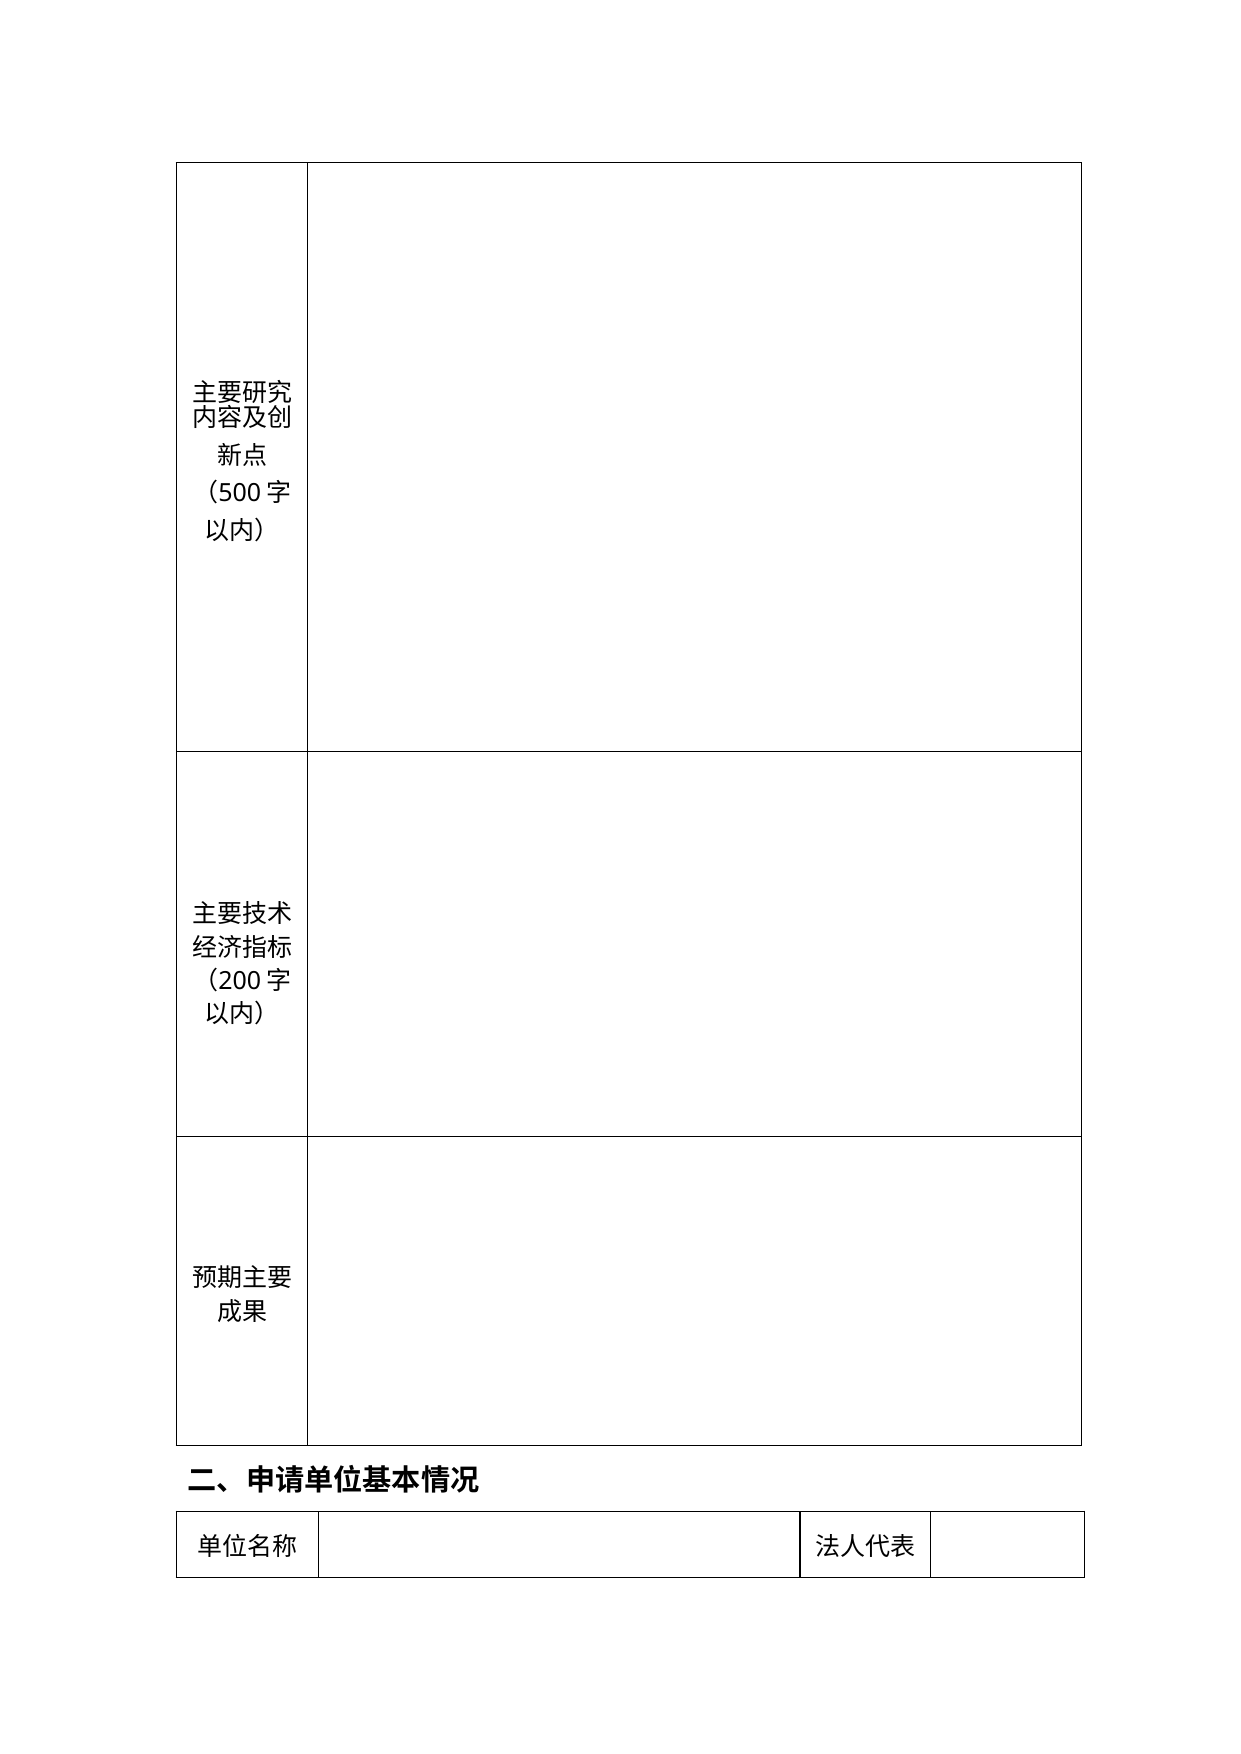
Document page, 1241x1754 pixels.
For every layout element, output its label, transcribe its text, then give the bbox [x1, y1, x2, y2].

table_cell [308, 163, 1081, 751]
table_cell 主要研究内容及创 新点 （500字 以内） [177, 163, 307, 751]
table_cell [308, 1137, 1081, 1444]
table_cell 预期主要 成果 [177, 1137, 307, 1444]
table_header [931, 1512, 1084, 1577]
table_header [319, 1512, 799, 1577]
table_header 单位名称 [177, 1512, 318, 1577]
table_cell [308, 752, 1081, 1136]
text 二、申请单位基本情况 [187, 1446, 1053, 1511]
table_cell 主要技术 经济指标 （200字 以内） [177, 752, 307, 1136]
table_header 法人代表 [801, 1512, 930, 1577]
